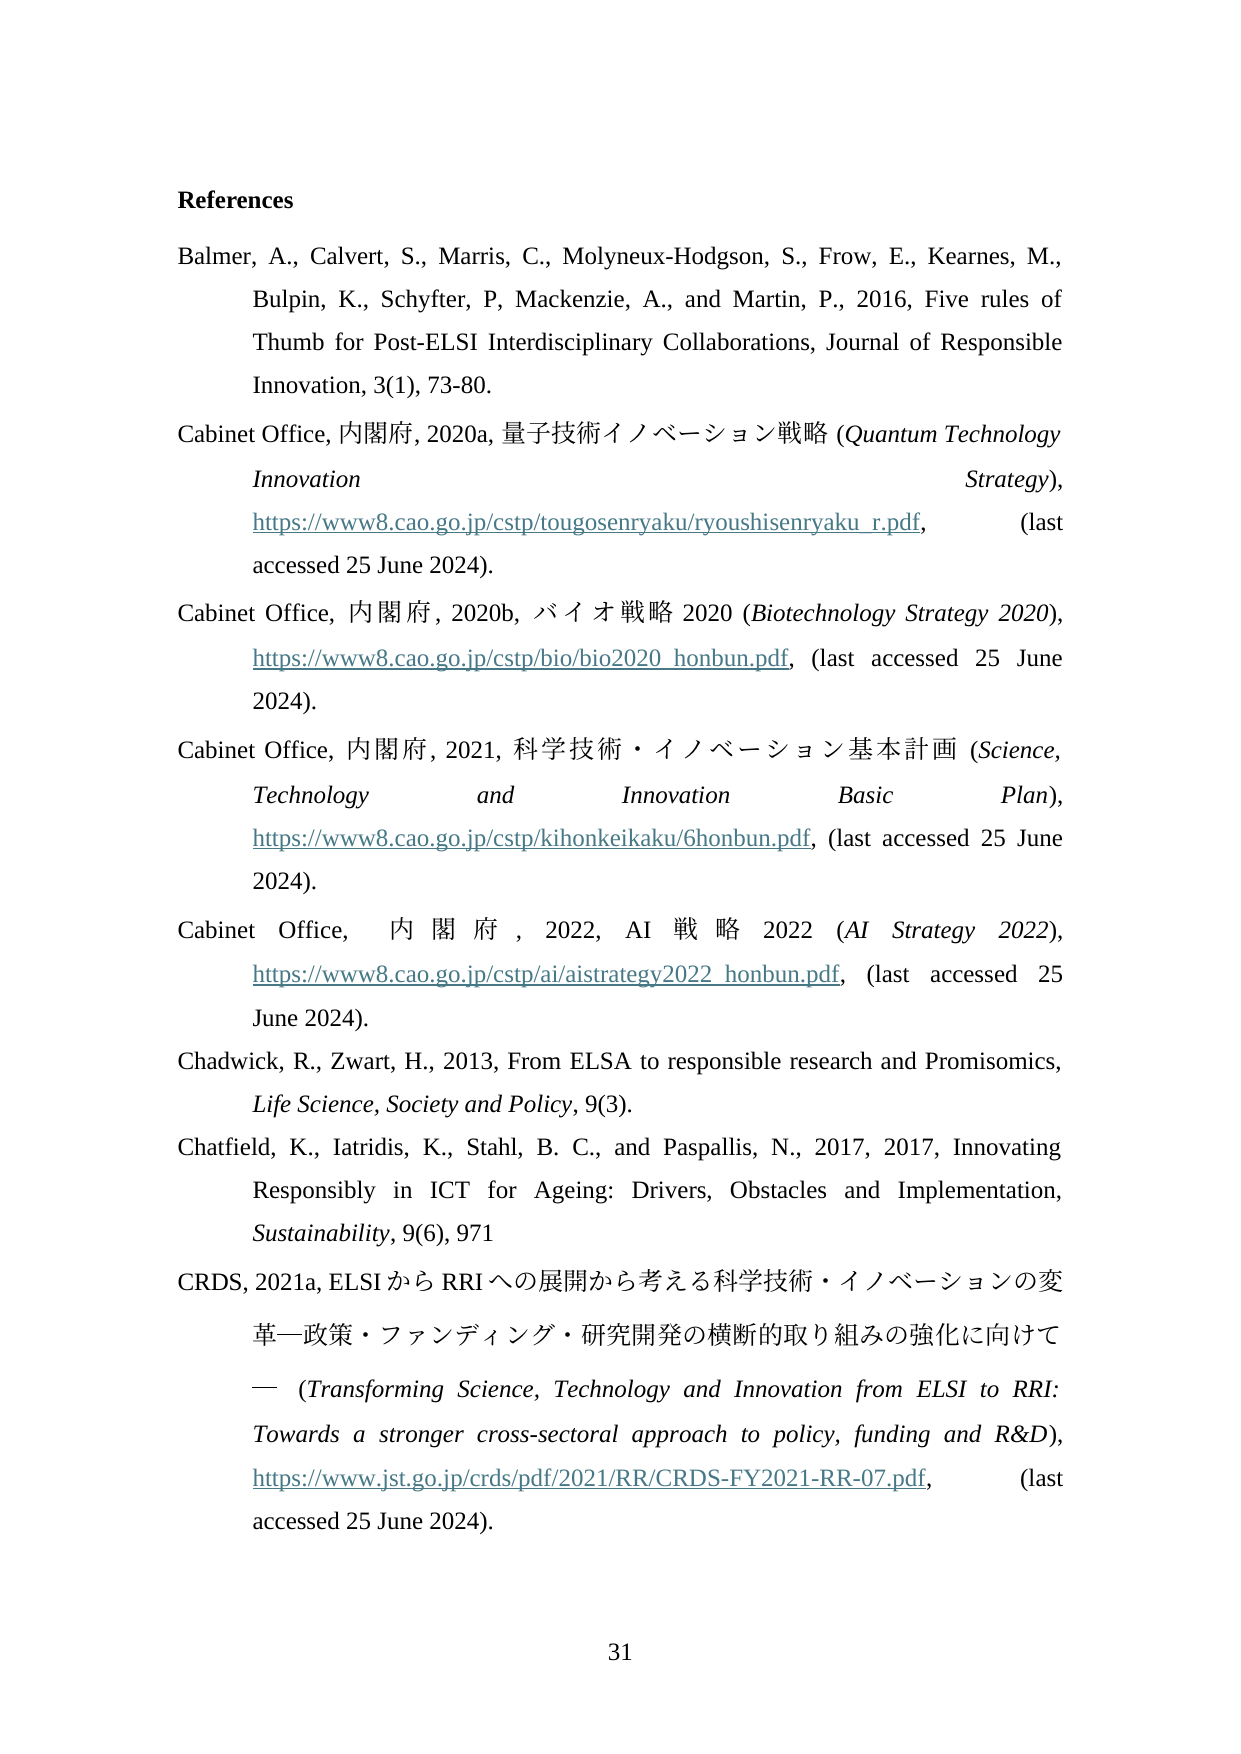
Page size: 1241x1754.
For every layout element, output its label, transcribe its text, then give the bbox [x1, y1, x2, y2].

text Chadwick, R., Zwart, H., 2013, From ELSA to responsible research and Promisomics, Life Science, Society and Policy, 9(3). [177, 1046, 1063, 1118]
text Cabinet Office, 内閣府, 2020a, 量子技術イノベーション戦略 (Quantum Technology Innovation Strategy), https://www8.cao.go.jp/cstp/tougosenryaku/ryoushisenryaku_r.pdf, (last accessed 25 June 2024). [177, 413, 1063, 579]
text CRDS, 2021a, ELSIからRRIへの展開から考える科学技術・イノベーションの変革─政策・ファンディング・研究開発の横断的取り組みの強化に向けて─ (Transforming Science, Technology and Innovation from ELSI to RRI: Towards a stronger cross-sectoral approach to policy, funding and R&D), https://www.jst.go.jp/crds/pdf/2021/RR/CRDS-FY2021-RR-07.pdf, (last accessed 25 June 2024). [177, 1261, 1063, 1534]
text Chatfield, K., Iatridis, K., Stahl, B. C., and Paspallis, N., 2017, 2017, Innovating Responsibly in ICT for Ageing: Drivers, Obstacles and Implementation, Sustainability, 9(6), 971 [177, 1132, 1063, 1247]
text Cabinet Office, 内閣府, 2021, 科学技術・イノベーション基本計画 (Science, Technology and Innovation Basic Plan), https://www8.cao.go.jp/cstp/kihonkeikaku/6honbun.pdf, (last accessed 25 June 2024). [177, 729, 1063, 895]
text Balmer, A., Calvert, S., Marris, C., Molyneux-Hodgson, S., Frow, E., Kearnes, M., Bulpin, K., Schyfter, P, Mackenzie, A., and Martin, P., 2016, Five rules of Thumb for Post-ELSI Interdisciplinary Collaborations, Journal of Responsible Innovation, 3(1), 73-80. [177, 241, 1063, 399]
subtitle References [177, 185, 1004, 214]
text Cabinet Office, 内閣府, 2020b, バイオ戦略2020 (Biotechnology Strategy 2020), https://www8.cao.go.jp/cstp/bio/bio2020_honbun.pdf, (last accessed 25 June 2024). [177, 593, 1063, 715]
text Cabinet Office, 内閣府, 2022, AI戦略2022 (AI Strategy 2022), https://www8.cao.go.jp/cstp/ai/aistrategy2022_honbun.pdf, (last accessed 25 June 2024). [177, 909, 1063, 1031]
